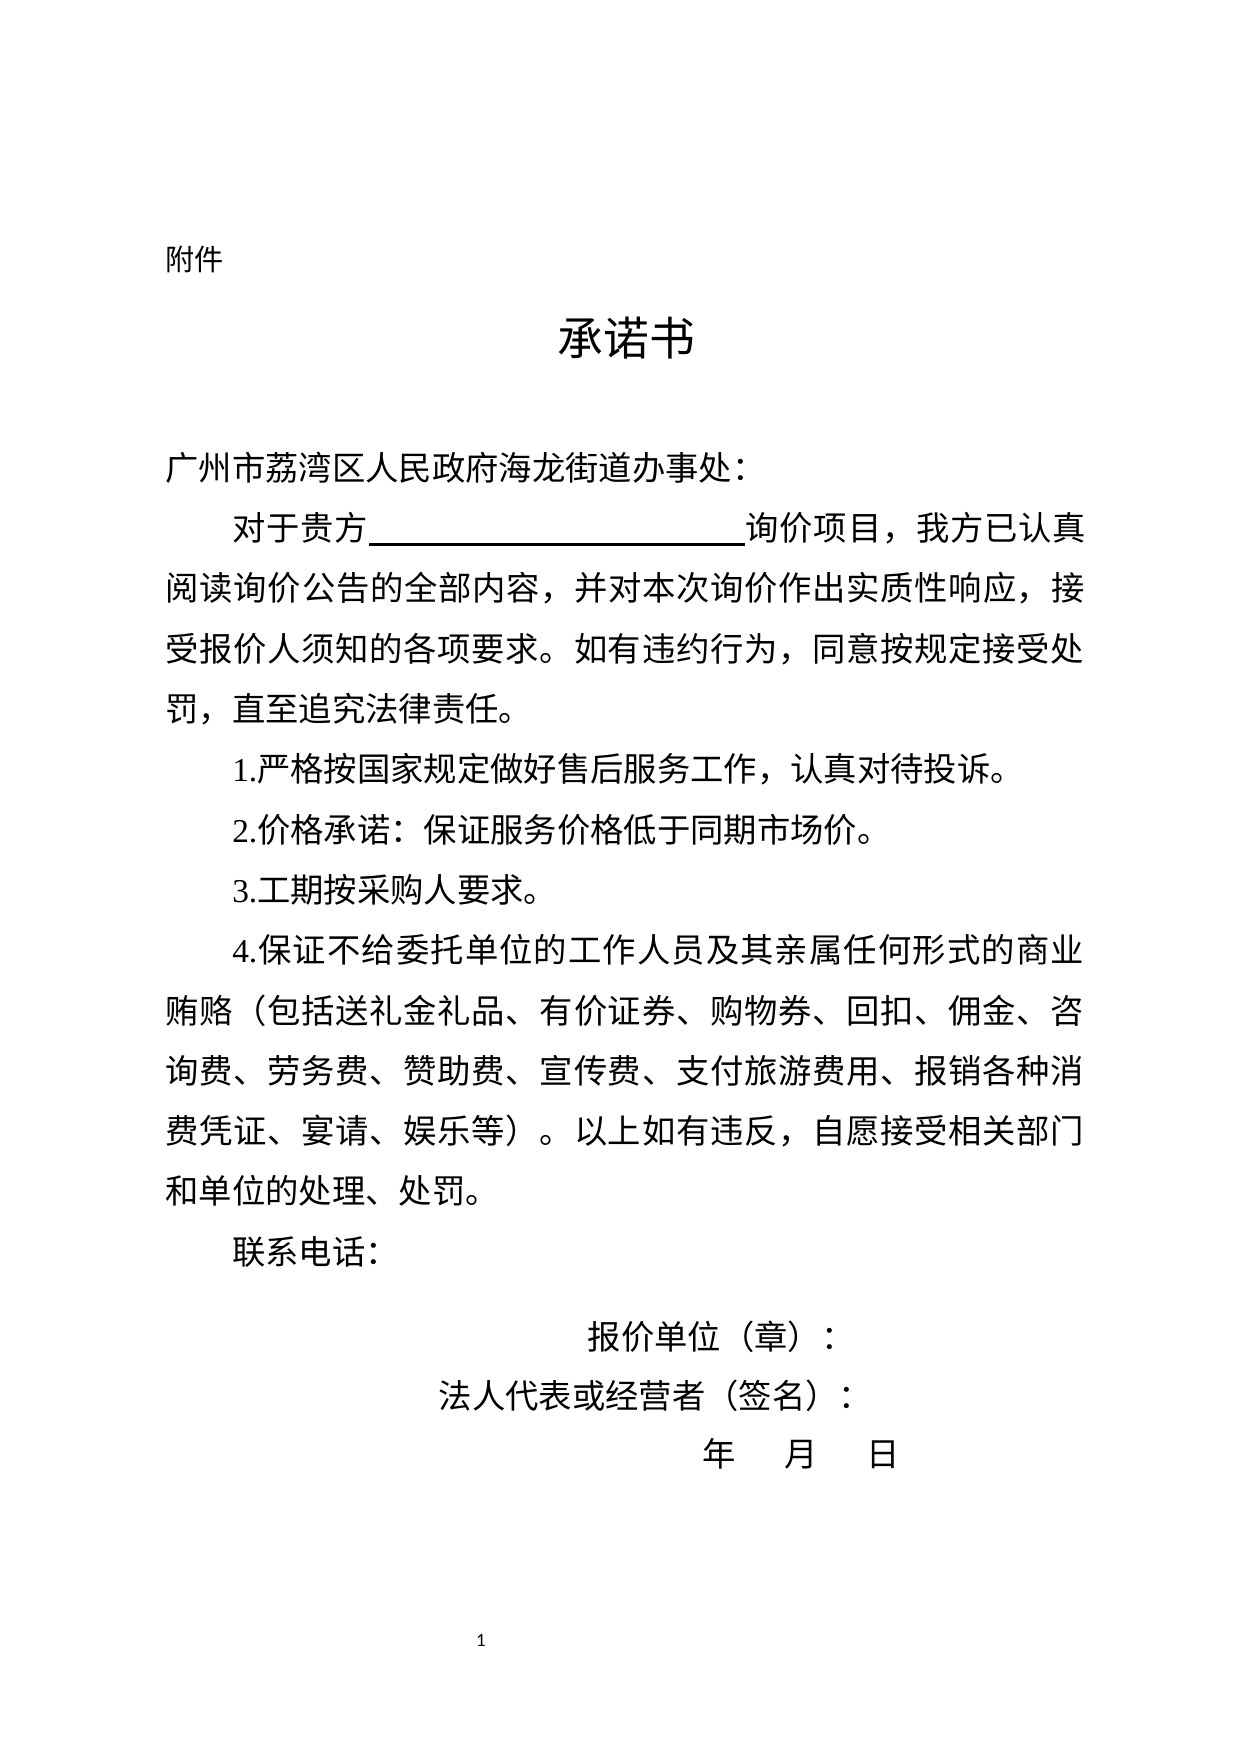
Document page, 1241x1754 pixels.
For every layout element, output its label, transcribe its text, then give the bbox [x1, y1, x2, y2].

text 年 月 日 [165, 1420, 1087, 1478]
list 承诺书 [165, 290, 1087, 372]
text 附件 [165, 224, 1087, 290]
text 报价单位（章）： [165, 1303, 1087, 1361]
text 1.严格按国家规定做好售后服务工作，认真对待投诉。 2.价格承诺：保证服务价格低于同期市场价。 3.工期按采购人要求。 [165, 733, 1087, 914]
text 广州市荔湾区人民政府海龙街道办事处： [165, 432, 1087, 492]
text 联系电话： [165, 1216, 1087, 1276]
text 4.保证不给委托单位的工作人员及其亲属任何形式的商业贿赂（包括送礼金礼品、有价证券、购物券、回扣、佣金、咨询费、劳务费、赞助费、宣传费、支付旅游费用、报销各种消费凭证、宴请、娱乐等）。以上如有违反，自愿接受相关部门和单位的处理、处罚。 [165, 914, 1087, 1216]
text 对于贵方 询价项目，我方已认真阅读询价公告的全部内容，并对本次询价作出实质性响应，接受报价人须知的各项要求。如有违约行为，同意按规定接受处罚，直至追究法律责任。 [165, 492, 1087, 733]
text 法人代表或经营者（签名）： [165, 1361, 1087, 1420]
